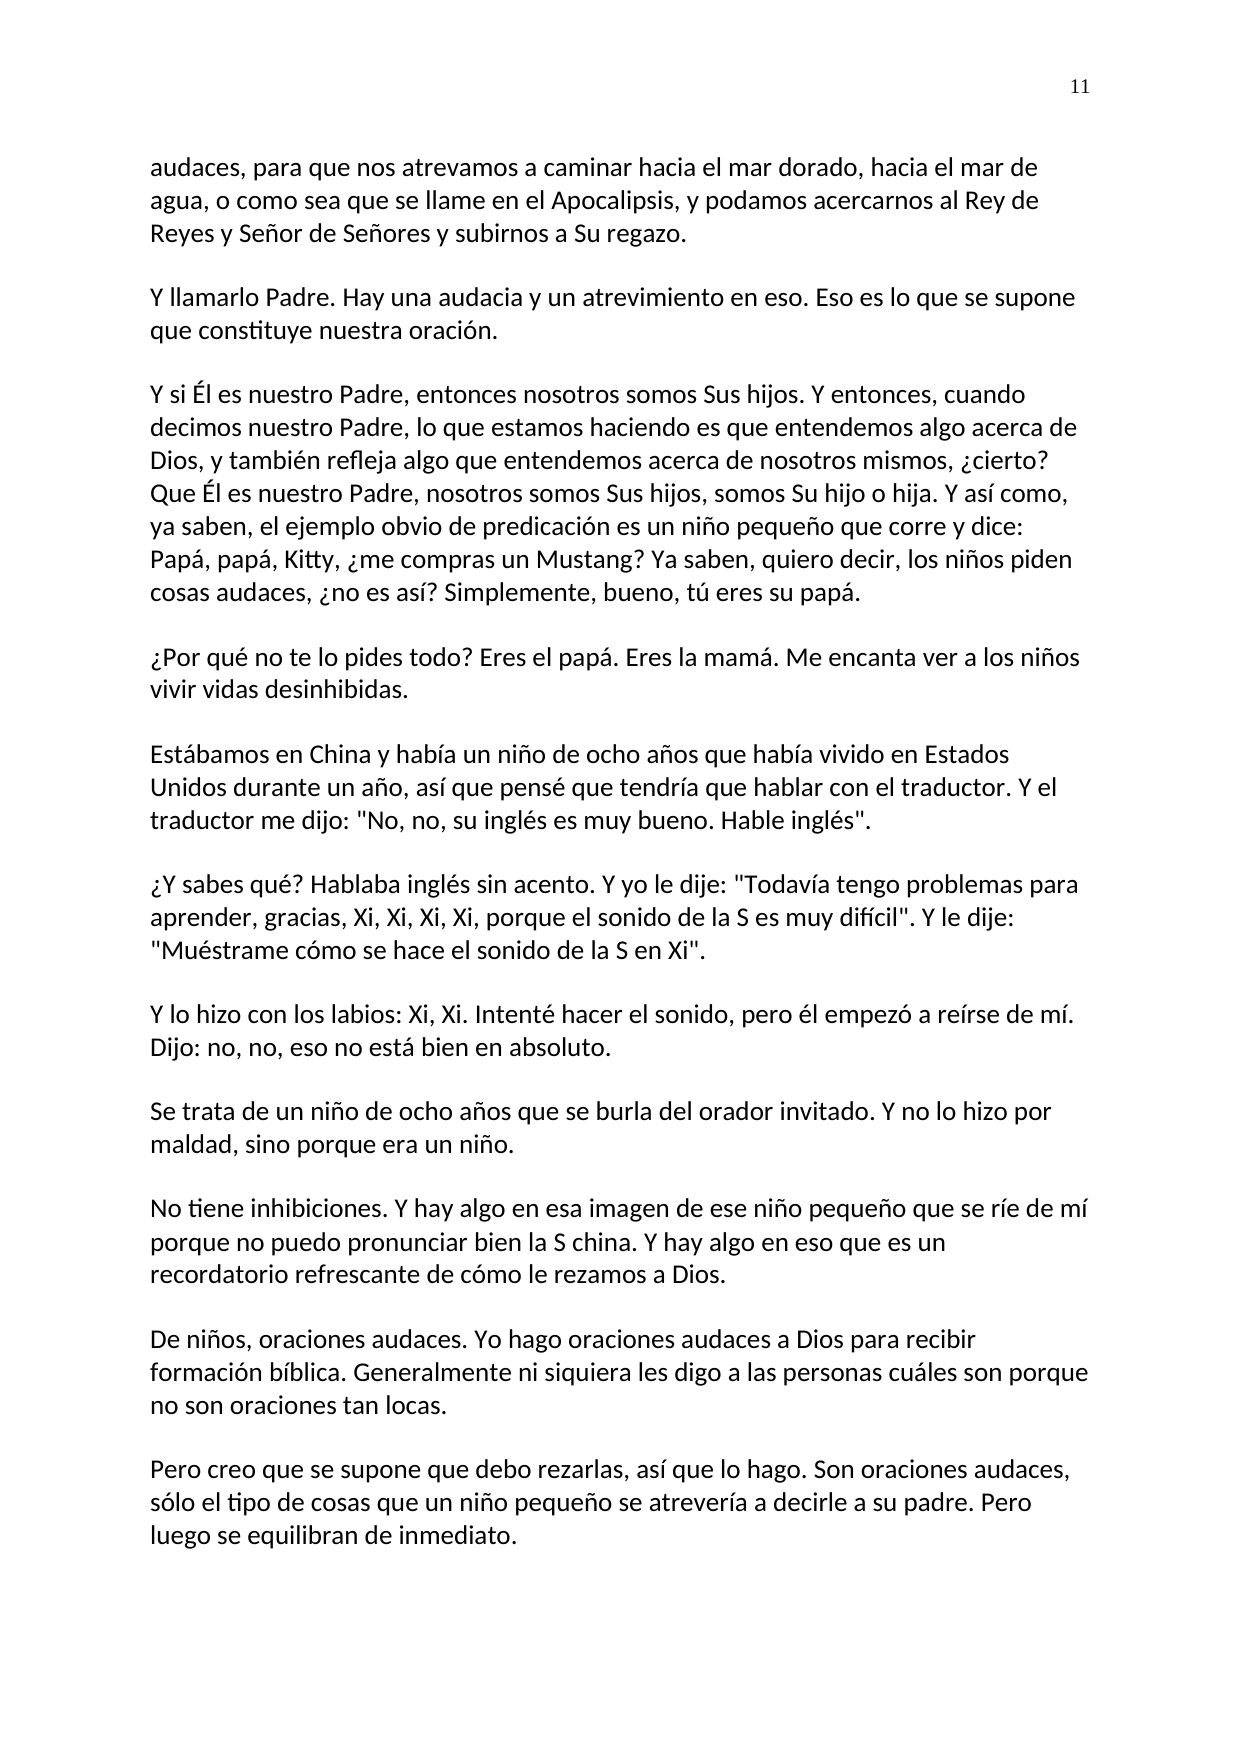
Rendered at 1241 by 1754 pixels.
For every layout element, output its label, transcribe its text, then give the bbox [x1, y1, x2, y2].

text De niños, oraciones audaces. Yo hago oraciones audaces a Dios para recibir formación bíblica. Generalmente ni siquiera les digo a las personas cuáles son porque no son oraciones tan locas. [150, 1322, 1090, 1421]
text Y lo hizo con los labios: Xi, Xi. Intenté hacer el sonido, pero él empezó a reírse de mí. Dijo: no, no, eso no está bien en absoluto. [150, 997, 1090, 1063]
text Y si Él es nuestro Padre, entonces nosotros somos Sus hijos. Y entonces, cuando decimos nuestro Padre, lo que estamos haciendo es que entendemos algo acerca de Dios, y también refleja algo que entendemos acerca de nosotros mismos, ¿cierto? Que Él es nuestro Padre, nosotros somos Sus hijos, somos Su hijo o hija. Y así como, ya saben, el ejemplo obvio de predicación es un niño pequeño que corre y dice: Papá, papá, Kitty, ¿me compras un Mustang? Ya saben, quiero decir, los niños piden cosas audaces, ¿no es así? Simplemente, bueno, tú eres su papá. [150, 377, 1090, 608]
text No tiene inhibiciones. Y hay algo en esa imagen de ese niño pequeño que se ríe de mí porque no puedo pronunciar bien la S china. Y hay algo en eso que es un recordatorio refrescante de cómo le rezamos a Dios. [150, 1192, 1090, 1291]
text Y llamarlo Padre. Hay una audacia y un atrevimiento en eso. Eso es lo que se supone que constituye nuestra oración. [150, 280, 1090, 346]
text ¿Y sabes qué? Hablaba inglés sin acento. Y yo le dije: "Todavía tengo problemas para aprender, gracias, Xi, Xi, Xi, Xi, porque el sonido de la S es muy difícil". Y le dije: "Muéstrame cómo se hace el sonido de la S en Xi". [150, 867, 1090, 966]
text Pero creo que se supone que debo rezarlas, así que lo hago. Son oraciones audaces, sólo el tipo de cosas que un niño pequeño se atrevería a decirle a su padre. Pero luego se equilibran de inmediato. [150, 1452, 1090, 1551]
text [150, 150, 1090, 249]
text ¿Por qué no te lo pides todo? Eres el papá. Eres la mamá. Me encanta ver a los niños vivir vidas desinhibidas. [150, 640, 1090, 706]
text Estábamos en China y había un niño de ocho años que había vivido en Estados Unidos durante un año, así que pensé que tendría que hablar con el traductor. Y el traductor me dijo: "No, no, su inglés es muy bueno. Hable inglés". [150, 737, 1090, 836]
text Se trata de un niño de ocho años que se burla del orador invitado. Y no lo hizo por maldad, sino porque era un niño. [150, 1094, 1090, 1161]
